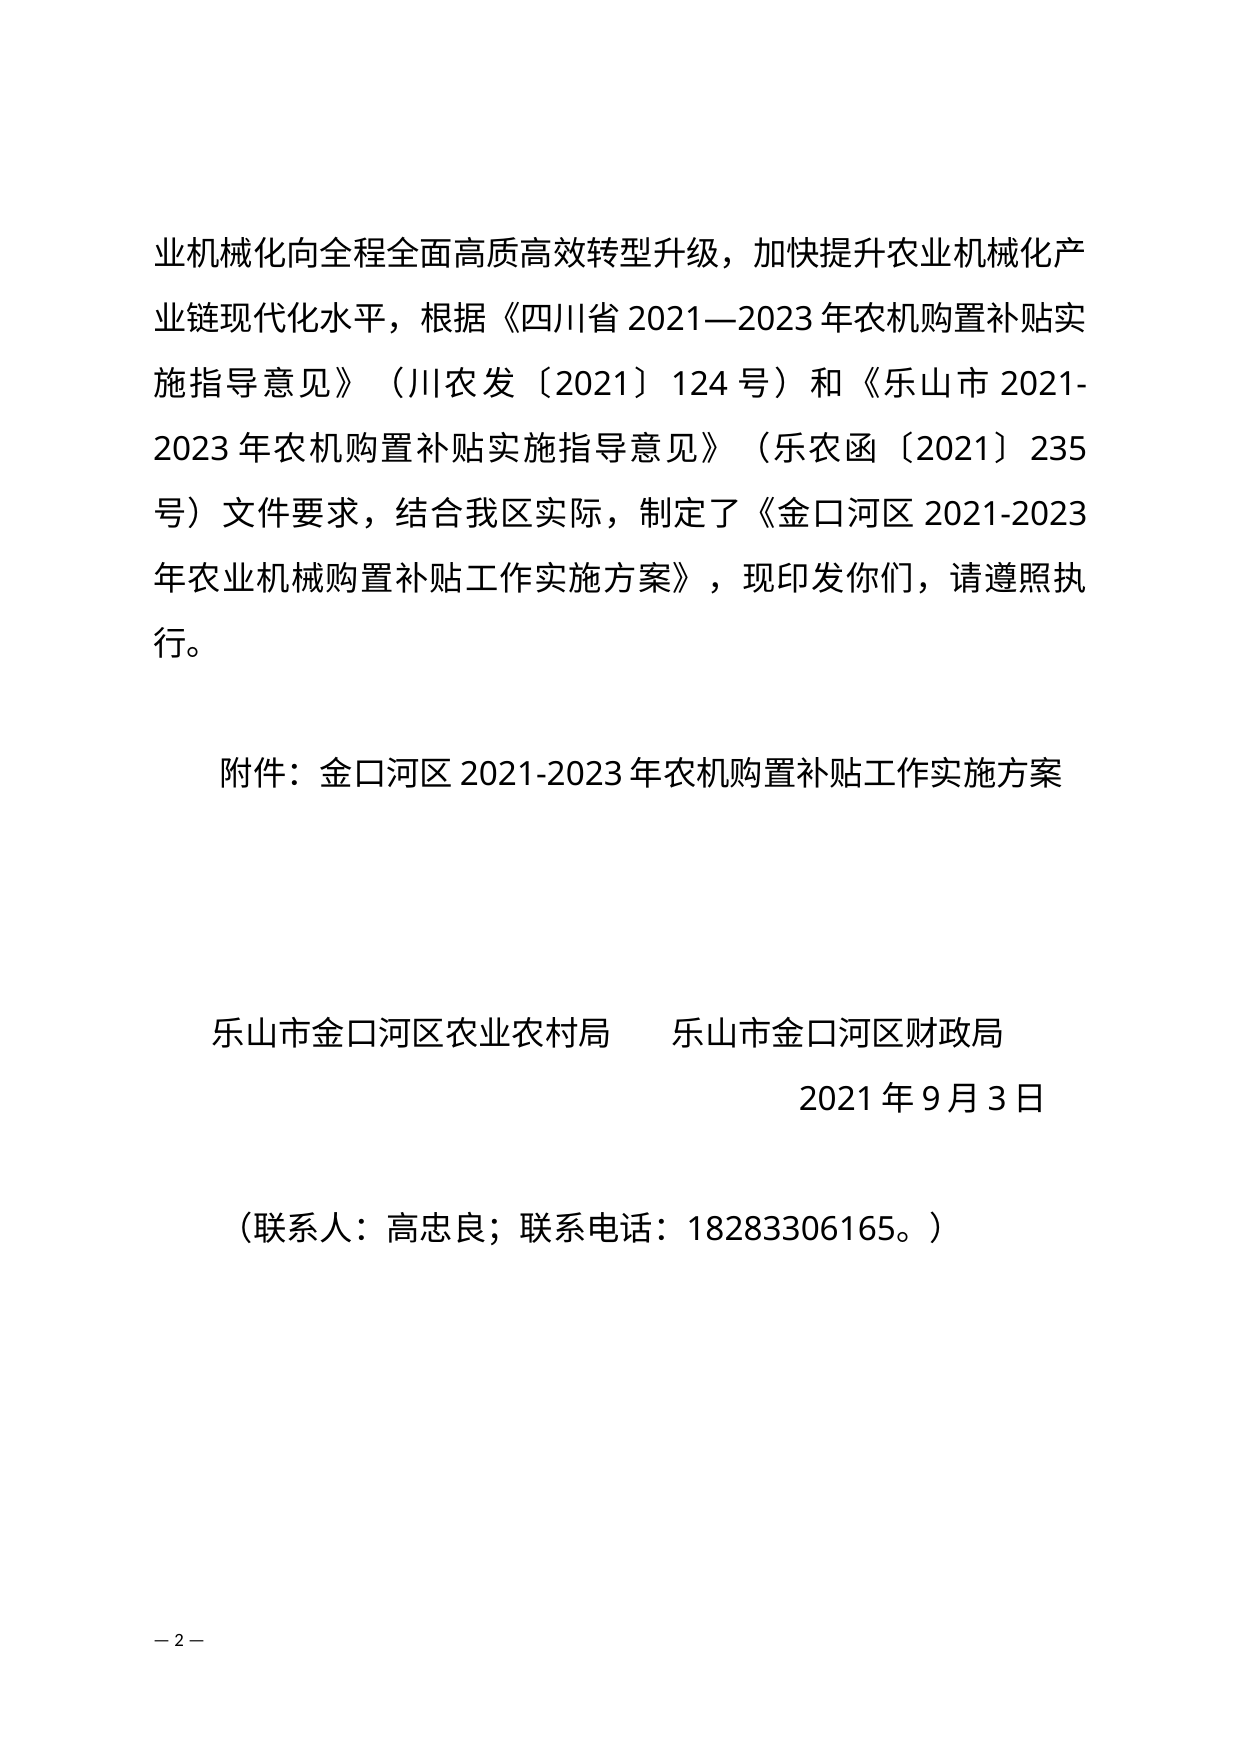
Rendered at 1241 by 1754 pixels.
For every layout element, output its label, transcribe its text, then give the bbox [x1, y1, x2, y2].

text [153, 218, 1087, 673]
text 附件：金口河区2021-2023年农机购置补贴工作实施方案 [153, 738, 1087, 803]
text 2021年9月3日 [153, 1063, 1087, 1128]
text （联系人：高忠良；联系电话：18283306165。） [153, 1193, 1087, 1258]
text 乐山市金口河区农业农村局 乐山市金口河区财政局 [153, 998, 1087, 1063]
